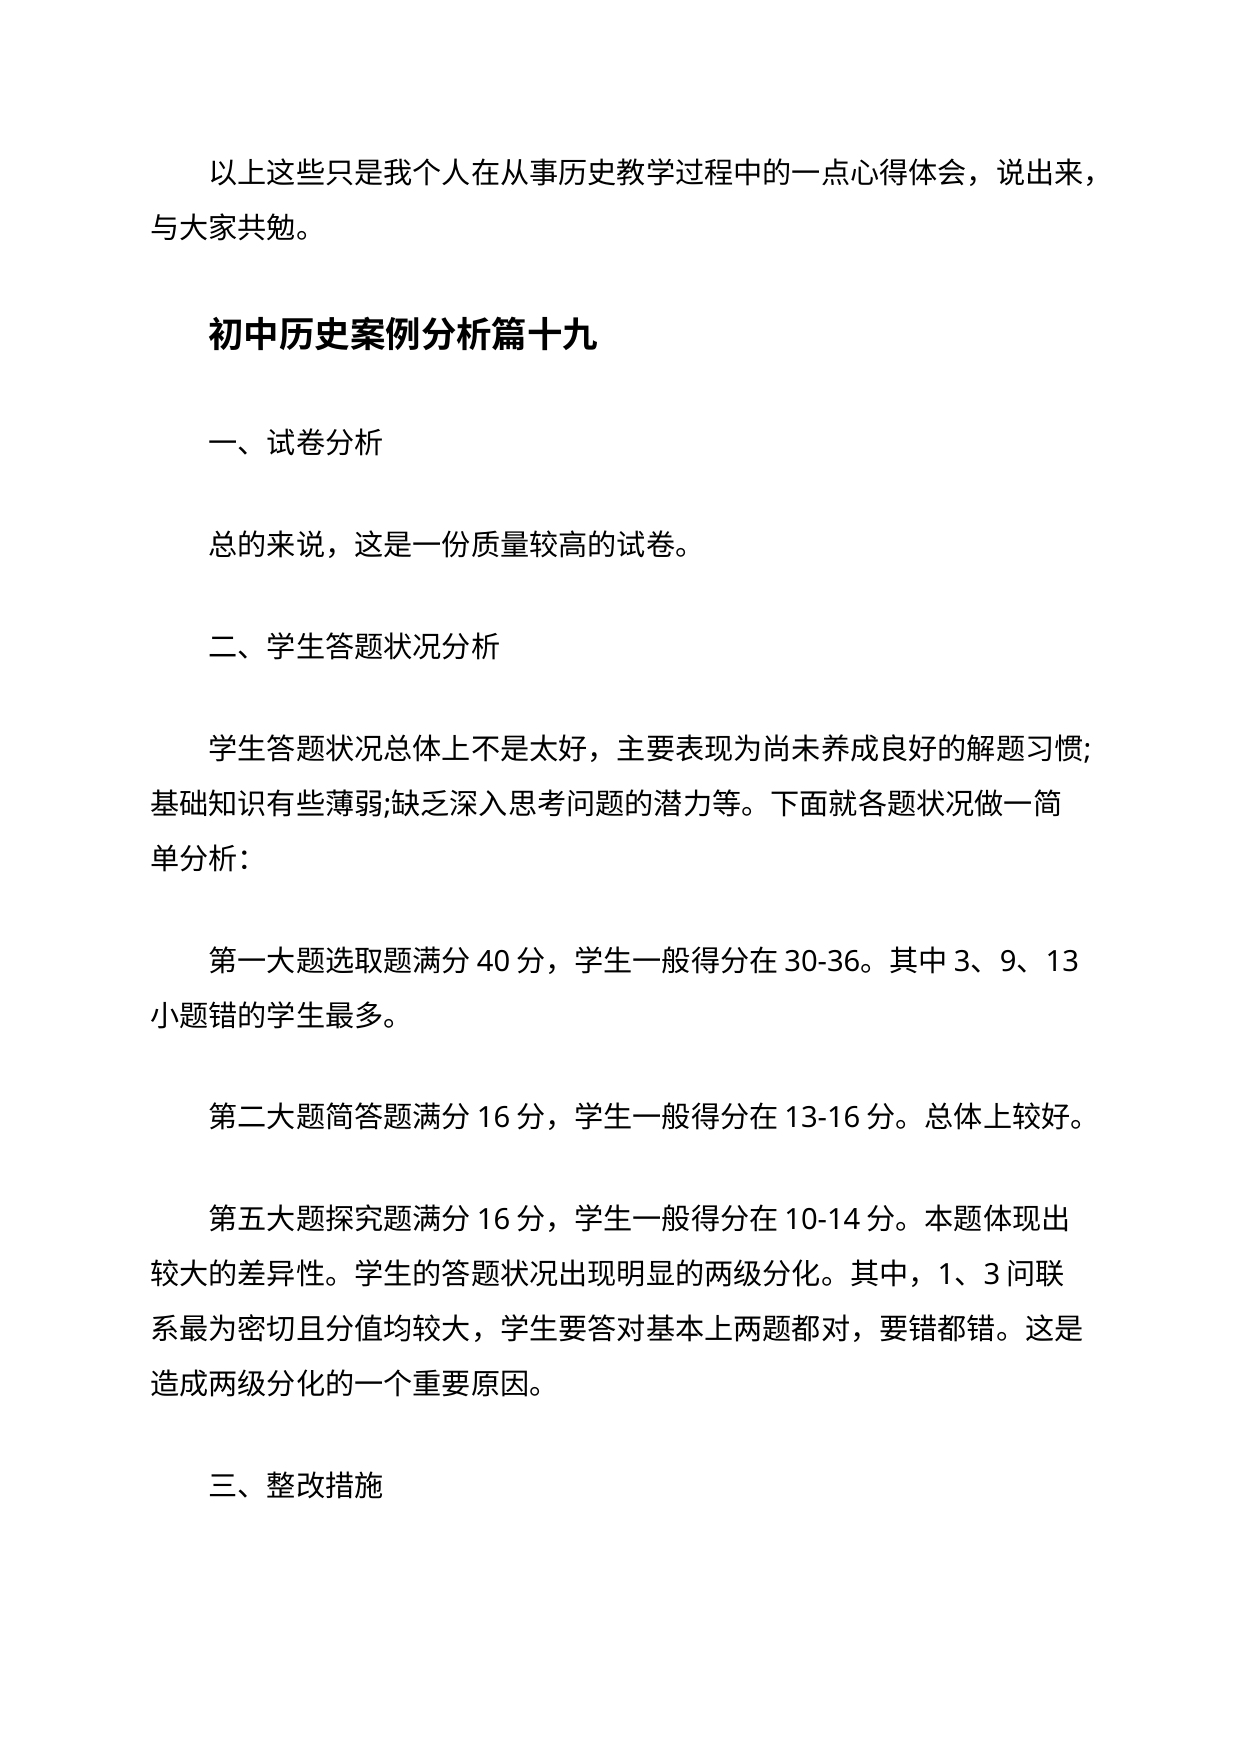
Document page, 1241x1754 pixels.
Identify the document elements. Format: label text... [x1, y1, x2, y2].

text 第五大题探究题满分16分，学生一般得分在10-14分。本题体现出较大的差异性。学生的答题状况出现明显的两级分化。其中，1、3问联系最为密切且分值均较大，学生要答对基本上两题都对，要错都错。这是造成两级分化的一个重要原因。 [150, 1196, 1090, 1403]
text 一、试卷分析 [150, 420, 1090, 462]
text 总的来说，这是一份质量较高的试卷。 [150, 522, 1090, 564]
text 三、整改措施 [150, 1463, 1090, 1505]
text 初中历史案例分析篇十九 [150, 307, 1090, 358]
text 学生答题状况总体上不是太好，主要表现为尚未养成良好的解题习惯;基础知识有些薄弱;缺乏深入思考问题的潜力等。下面就各题状况做一简单分析： [150, 725, 1090, 878]
text 第一大题选取题满分40分，学生一般得分在30-36。其中3、9、13小题错的学生最多。 [150, 937, 1090, 1034]
text 二、学生答题状况分析 [150, 624, 1090, 666]
text 以上这些只是我个人在从事历史教学过程中的一点心得体会，说出来，与大家共勉。 [150, 150, 1090, 247]
text 第二大题简答题满分16分，学生一般得分在13-16分。总体上较好。 [150, 1094, 1090, 1136]
